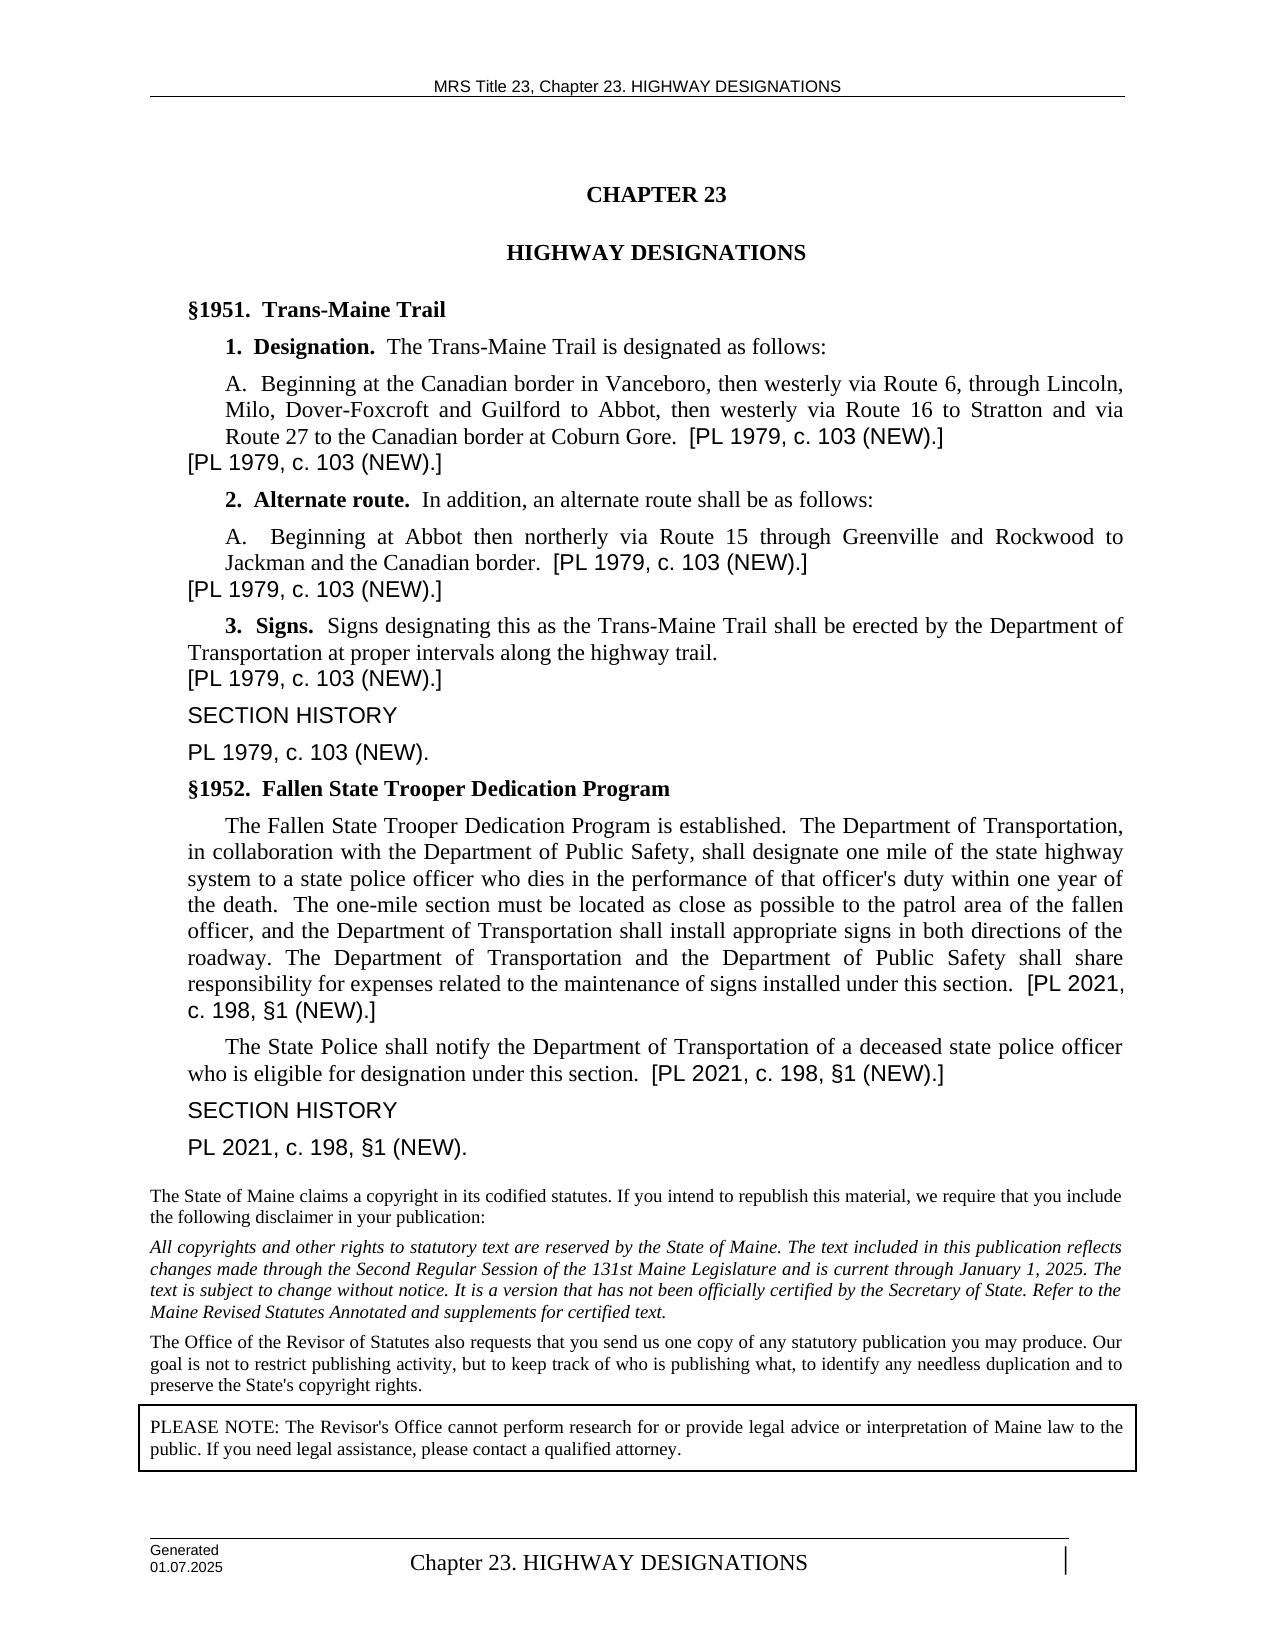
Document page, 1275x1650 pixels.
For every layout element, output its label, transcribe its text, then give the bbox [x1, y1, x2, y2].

text 3. Signs. Signs designating this as the Trans-Maine Trail shall be erected by the Department of Transportation at proper intervals along the highway trail. [187, 612, 1125, 665]
text PL 1979, c. 103 (NEW). [187, 738, 1125, 765]
text 1. Designation. The Trans-Maine Trail is designated as follows: [187, 333, 1125, 359]
text SECTION HISTORY [187, 702, 1125, 728]
text The Office of the Revisor of Statutes also requests that you send us one copy of any statutory publication you may produce. Our goal is not to restrict publishing activity, but to keep track of who is publishing what, to identify any needless duplication and to preserve the State's copyright rights. [150, 1331, 1125, 1396]
text [PL 1979, c. 103 (NEW).] [187, 449, 1125, 476]
text PLEASE NOTE: The Revisor's Office cannot perform research for or provide legal advice or interpretation of Maine law to the public. If you need legal assistance, please contact a qualified attorney. [140, 1406, 1135, 1470]
text §1952. Fallen State Trooper Dedication Program [187, 775, 1125, 802]
text All copyrights and other rights to statutory text are reserved by the State of Maine. The text included in this publication reflects changes made through the Second Regular Session of the 131st Maine Legislature and is current through January 1, 2025 . The text is subject to change without notice. It is a version that has not been officially certified by the Secretary of State. Refer to the Maine Revised Statutes Annotated and supplements for certified text. [150, 1236, 1125, 1322]
text [PL 1979, c. 103 (NEW).] [187, 665, 1125, 691]
text HIGHWAY DESIGNATIONS [187, 239, 1125, 265]
text The State of Maine claims a copyright in its codified statutes. If you intend to republish this material, we require that you include the following disclaimer in your publication: [150, 1185, 1125, 1228]
text §1951. Trans-Maine Trail [187, 296, 1125, 323]
text [PL 1979, c. 103 (NEW).] [187, 576, 1125, 602]
text PL 2021, c. 198, §1 (NEW). [187, 1133, 1125, 1160]
text CHAPTER 23 [187, 181, 1125, 208]
text A. Beginning at Abbot then northerly via Route 15 through Greenville and Rockwood to Jackman and the Canadian border. [PL 1979, c. 103 (NEW).] [225, 523, 1125, 576]
text A. Beginning at the Canadian border in Vanceboro, then westerly via Route 6, through Lincoln, Milo, Dover-Foxcroft and Guilford to Abbot, then westerly via Route 16 to Stratton and via Route 27 to the Canadian border at Coburn Gore. [PL 1979, c. 103 (NEW).] [225, 370, 1125, 449]
text The Fallen State Trooper Dedication Program is established. The Department of Transportation, in collaboration with the Department of Public Safety, shall designate one mile of the state highway system to a state police officer who dies in the performance of that officer's duty within one year of the death. The one-mile section must be located as close as possible to the patrol area of the fallen officer, and the Department of Transportation shall install appropriate signs in both directions of the roadway. The Department of Transportation and the Department of Public Safety shall share responsibility for expenses related to the maintenance of signs installed under this section. [PL 2021, c. 198, §1 (NEW).] [187, 812, 1125, 1023]
text 2. Alternate route. In addition, an alternate route shall be as follows: [187, 486, 1125, 512]
text SECTION HISTORY [187, 1097, 1125, 1123]
text The State Police shall notify the Department of Transportation of a deceased state police officer who is eligible for designation under this section. [PL 2021, c. 198, §1 (NEW).] [187, 1033, 1125, 1086]
